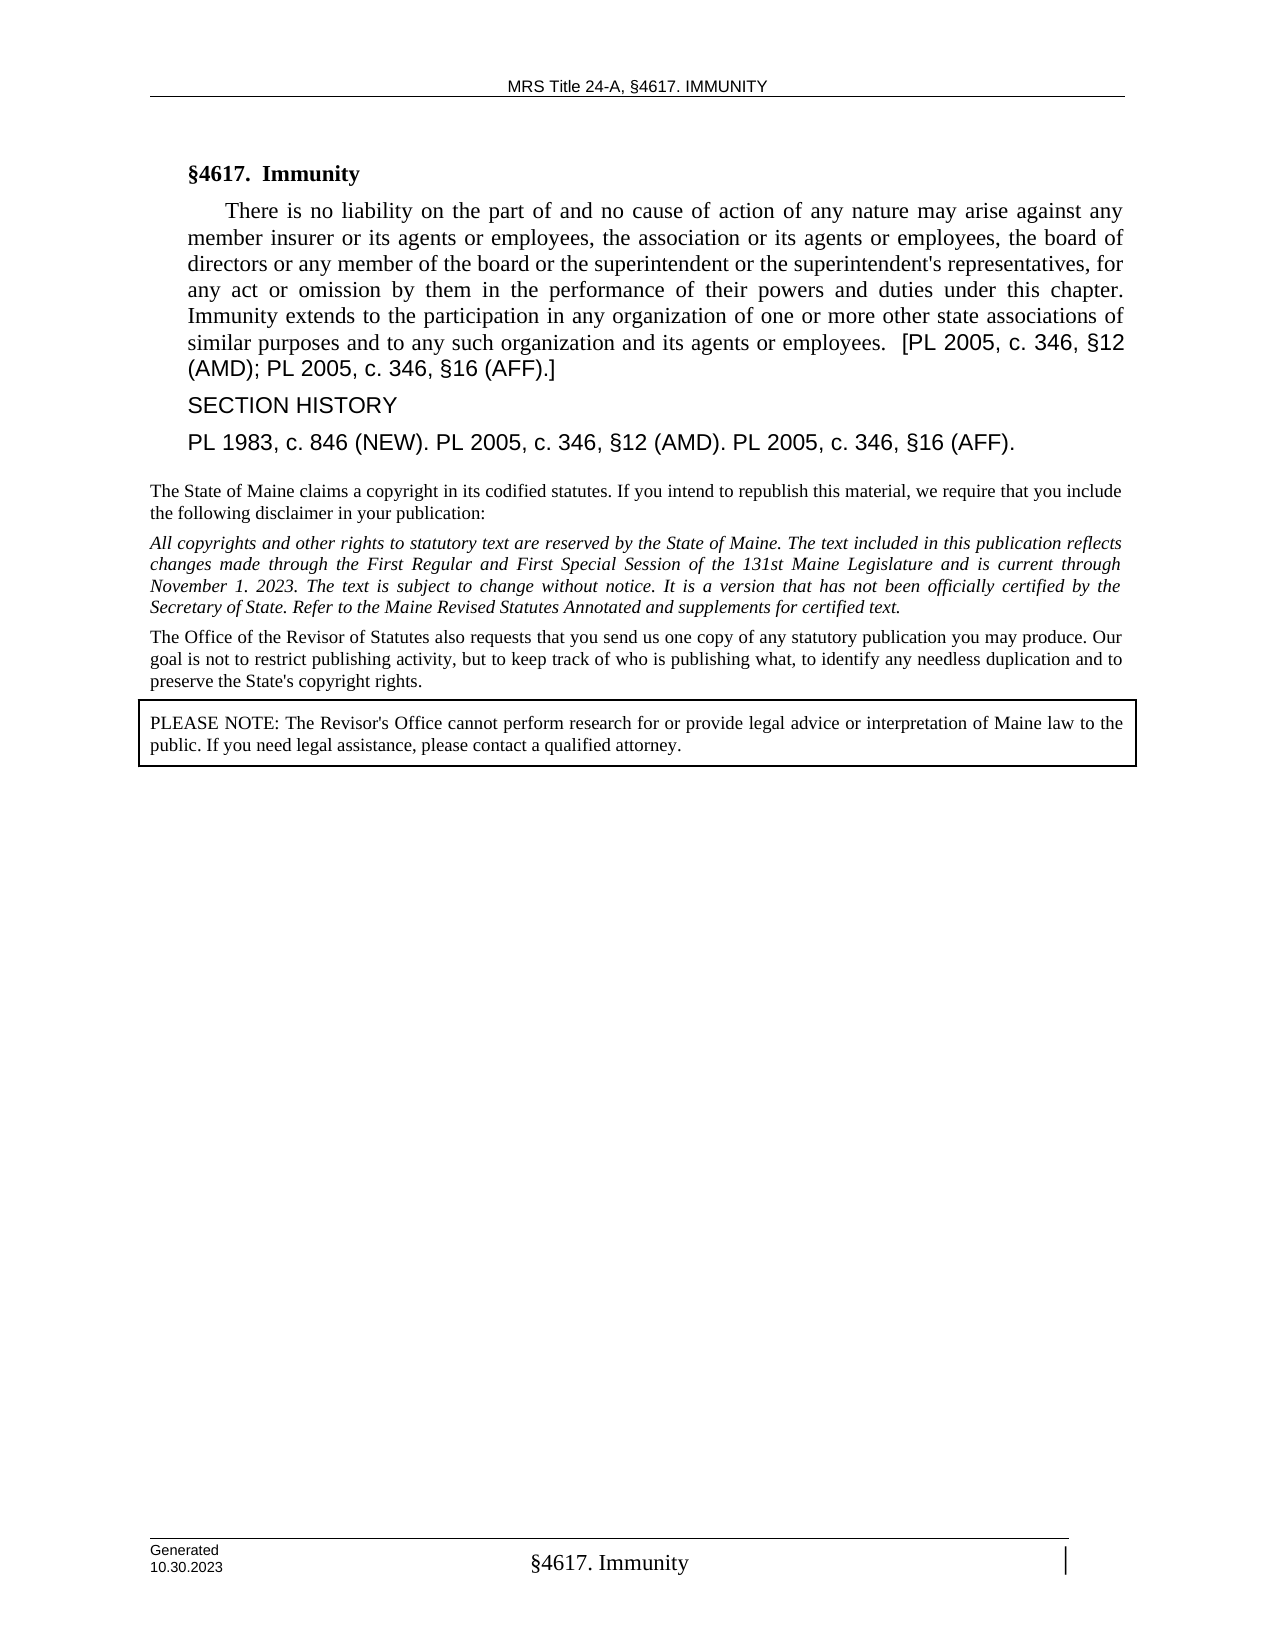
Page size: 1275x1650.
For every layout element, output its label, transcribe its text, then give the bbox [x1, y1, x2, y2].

text The State of Maine claims a copyright in its codified statutes. If you intend to republish this material, we require that you include the following disclaimer in your publication: [150, 480, 1125, 523]
text All copyrights and other rights to statutory text are reserved by the State of Maine. The text included in this publication reflects changes made through the First Regular and First Special Session of the 131st Maine Legislature and is current through November 1. 2023 . The text is subject to change without notice. It is a version that has not been officially certified by the Secretary of State. Refer to the Maine Revised Statutes Annotated and supplements for certified text. [150, 532, 1125, 618]
text PL 1983, c. 846 (NEW). PL 2005, c. 346, §12 (AMD). PL 2005, c. 346, §16 (AFF). [187, 429, 1125, 455]
text §4617. Immunity [187, 160, 1125, 187]
text SECTION HISTORY [187, 392, 1125, 418]
text PLEASE NOTE: The Revisor's Office cannot perform research for or provide legal advice or interpretation of Maine law to the public. If you need legal assistance, please contact a qualified attorney. [140, 701, 1135, 765]
text The Office of the Revisor of Statutes also requests that you send us one copy of any statutory publication you may produce. Our goal is not to restrict publishing activity, but to keep track of who is publishing what, to identify any needless duplication and to preserve the State's copyright rights. [150, 626, 1125, 691]
text There is no liability on the part of and no cause of action of any nature may arise against any member insurer or its agents or employees, the association or its agents or employees, the board of directors or any member of the board or the superintendent or the superintendent's representatives, for any act or omission by them in the performance of their powers and duties under this chapter. Immunity extends to the participation in any organization of one or more other state associations of similar purposes and to any such organization and its agents or employees. [PL 2005, c. 346, §12 (AMD); PL 2005, c. 346, §16 (AFF).] [187, 197, 1125, 382]
